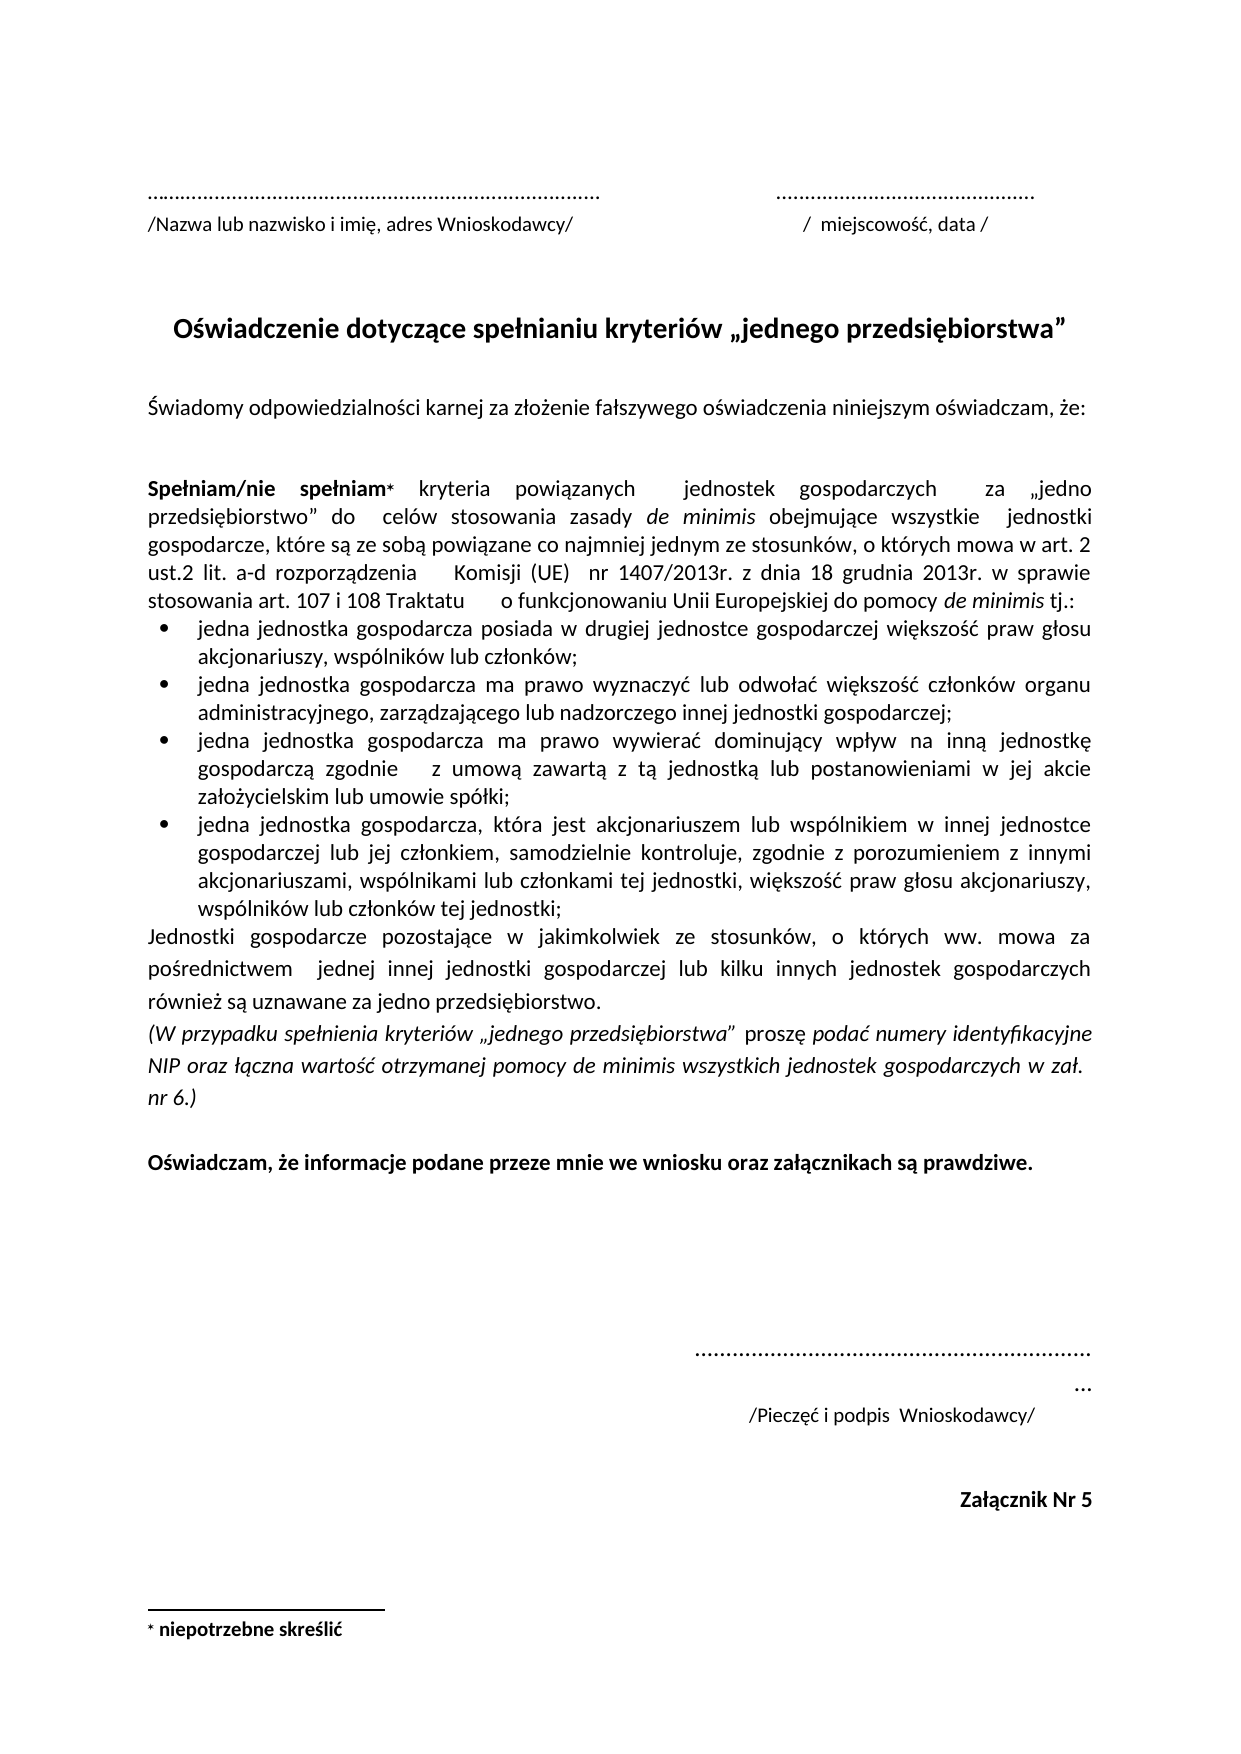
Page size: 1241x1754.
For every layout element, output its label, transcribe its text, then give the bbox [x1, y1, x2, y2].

subtitle Oświadczam, że informacje podane przeze mnie we wniosku oraz załącznikach są prawdziwe. [148, 1148, 1093, 1176]
list jedna jednostka gospodarcza ma prawo wyznaczyć lub odwołać większość członków organu administracyjnego, zarządzającego lub nadzorczego innej jednostki gospodarczej; [160, 670, 1093, 726]
list jedna jednostka gospodarcza ma prawo wywierać dominujący wpływ na inną jednostkę gospodarczą zgodnie z umową zawartą z tą jednostką lub postanowieniami w jej akcie założycielskim lub umowie spółki; [160, 726, 1093, 810]
subtitle Świadomy odpowiedzialności karnej za złożenie fałszywego oświadczenia niniejszym oświadczam, że: [148, 393, 1093, 421]
text (W przypadku spełnienia kryteriów „jednego przedsiębiorstwa” proszę podać numery identyfikacyjne NIP oraz łączna wartość otrzymanej pomocy de minimis wszystkich jednostek gospodarczych w zał. nr 6.) [148, 1019, 1093, 1111]
text /Pieczęć i podpis Wnioskodawcy/ [204, 1402, 1093, 1428]
text Załącznik Nr 5 [204, 1485, 1093, 1513]
text Jednostki gospodarcze pozostające w jakimkolwiek ze stosunków, o których ww. mowa za pośrednictwem jednej innej jednostki gospodarczej lub kilku innych jednostek gospodarczych również są uznawane za jedno przedsiębiorstwo. [148, 922, 1093, 1015]
text ……......................................................................... ............................................. /Nazwa lub nazwisko i imię, adres Wnioskodawcy/ / miejscowość, data / [148, 177, 1093, 237]
text Oświadczenie dotyczące spełnianiu kryteriów „jednego przedsiębiorstwa” [148, 310, 1093, 346]
text Spełniam/nie spełniam kryteria powiązanych jednostek gospodarczych za „jedno przedsiębiorstwo” do celów stosowania zasady de minimis obejmujące wszystkie jednostki gospodarcze, które są ze sobą powiązane co najmniej jednym ze stosunków, o których mowa w art. 2 ust.2 lit. a-d rozporządzenia Komisji (UE) nr 1407/2013r. z dnia 18 grudnia 2013r. w sprawie stosowania art. 107 i 108 Traktatu o funkcjonowaniu Unii Europejskiej do pomocy de minimis tj.: [148, 474, 1093, 614]
text .................................................................. [148, 1332, 1093, 1398]
list jedna jednostka gospodarcza posiada w drugiej jednostce gospodarczej większość praw głosu akcjonariuszy, wspólników lub członków; [160, 614, 1093, 670]
list jedna jednostka gospodarcza, która jest akcjonariuszem lub wspólnikiem w innej jednostce gospodarczej lub jej członkiem, samodzielnie kontroluje, zgodnie z porozumieniem z innymi akcjonariuszami, wspólnikami lub członkami tej jednostki, większość praw głosu akcjonariuszy, wspólników lub członków tej jednostki; [160, 810, 1093, 922]
